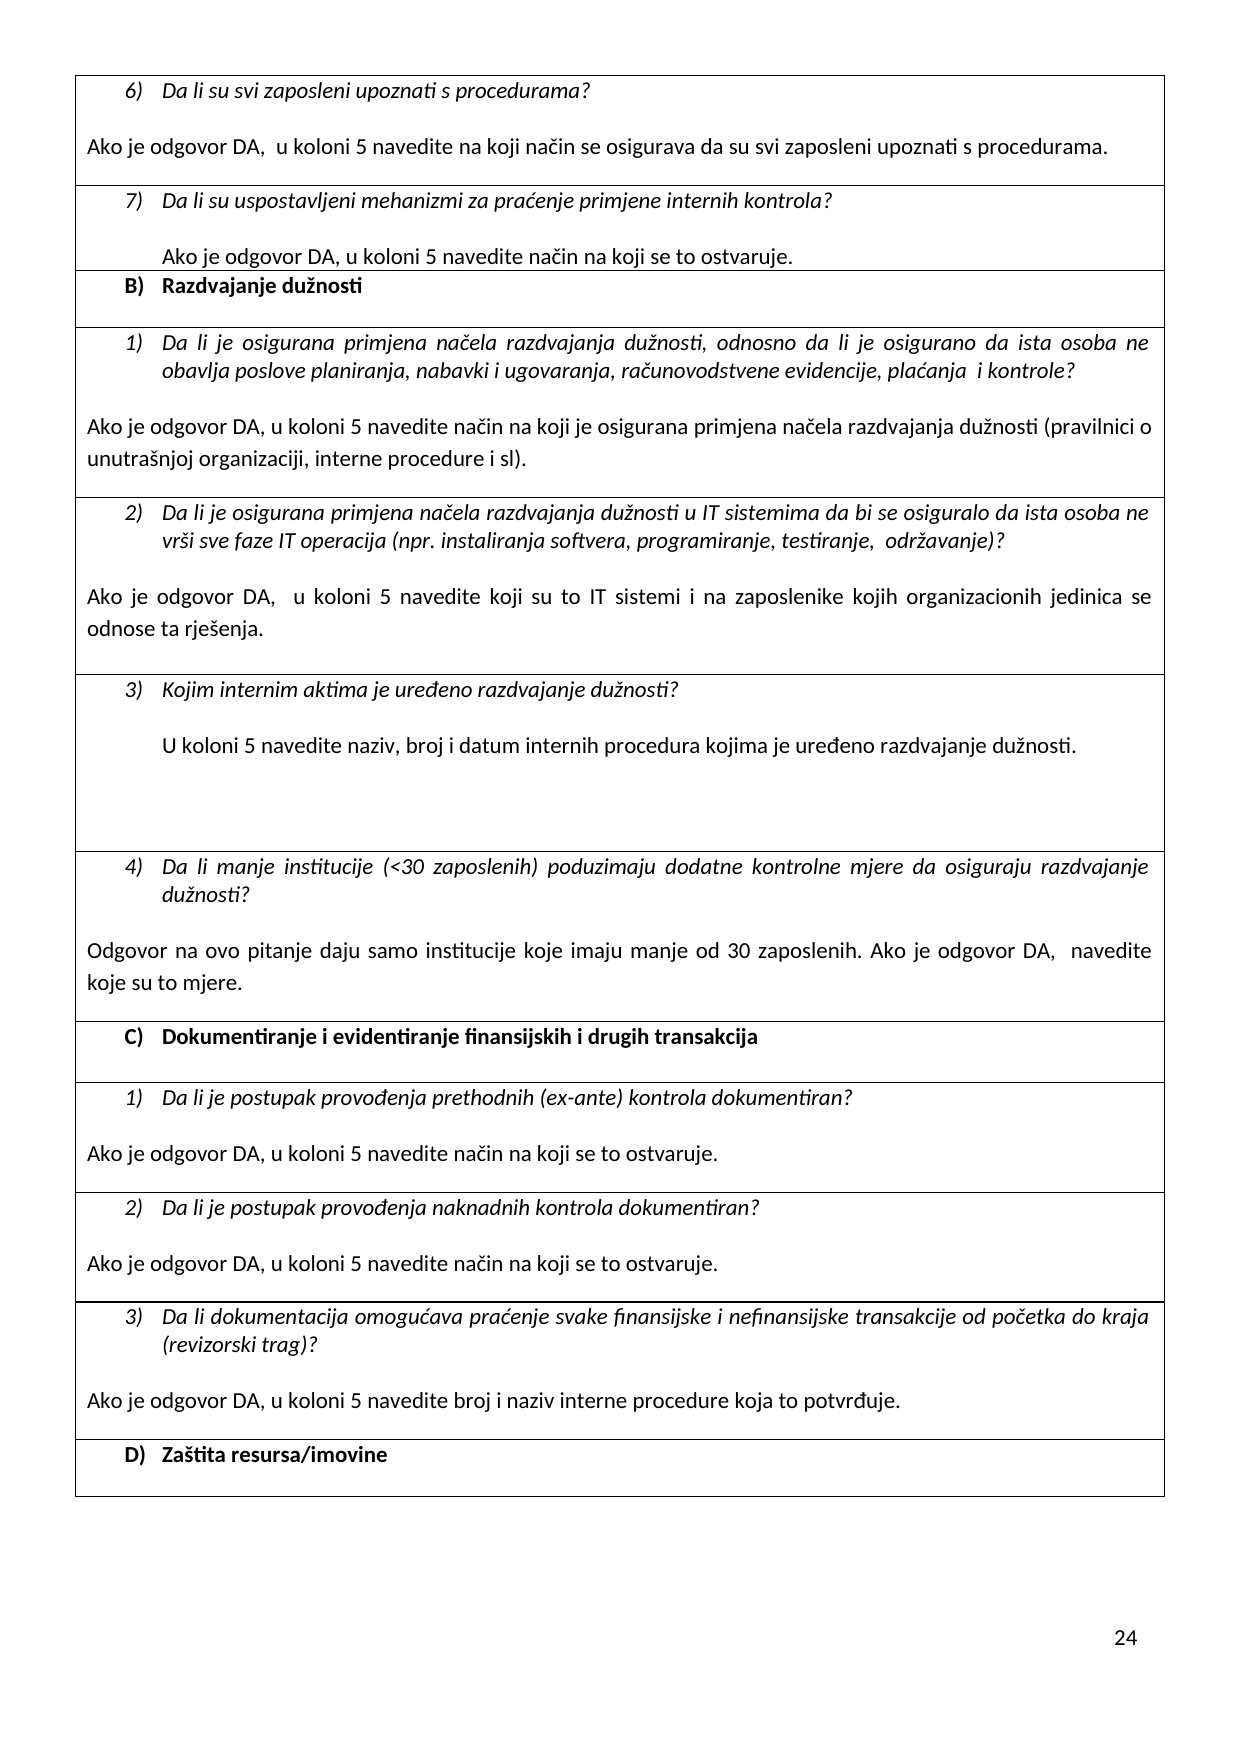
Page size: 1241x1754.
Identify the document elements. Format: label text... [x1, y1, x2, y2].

table_cell Zaštita resursa/imovine [76, 1440, 1164, 1496]
table_cell Da li je osigurana primjena načela razdvajanja dužnosti, odnosno da li je osigurano da ista osoba ne obavlja poslove planiranja, nabavki i ugovaranja, računovodstvene evidencije, plaćanja i kontrole? Ako je odgovor DA, u koloni 5 navedite način na koji je osigurana primjena načela razdvajanja dužnosti (pravilnici o unutrašnjoj organizaciji, interne procedure i sl). [76, 328, 1164, 497]
table_cell Da li je osigurana primjena načela razdvajanja dužnosti u IT sistemima da bi se osiguralo da ista osoba ne vrši sve faze IT operacija (npr. instaliranja softvera, programiranje, testiranje, održavanje)? Ako je odgovor DA, u koloni 5 navedite koji su to IT sistemi i na zaposlenike kojih organizacionih jedinica se odnose ta rješenja. [76, 498, 1164, 674]
table_cell Razdvajanje dužnosti [76, 271, 1164, 327]
table_cell Da li su svi zaposleni upoznati s procedurama? Ako je odgovor DA, u koloni 5 navedite na koji način se osigurava da su svi zaposleni upoznati s procedurama. [76, 76, 1164, 185]
table_cell Da li manje institucije (<30 zaposlenih) poduzimaju dodatne kontrolne mjere da osiguraju razdvajanje dužnosti? Odgovor na ovo pitanje daju samo institucije koje imaju manje od 30 zaposlenih. Ako je odgovor DA, navedite koje su to mjere. [76, 852, 1164, 1021]
table_cell Da li dokumentacija omogućava praćenje svake finansijske i nefinansijske transakcije od početka do kraja (revizorski trag)? Ako je odgovor DA, u koloni 5 navedite broj i naziv interne procedure koja to potvrđuje. [76, 1303, 1164, 1439]
table_cell Kojim internim aktima je uređeno razdvajanje dužnosti? U koloni 5 navedite naziv, broj i datum internih procedura kojima je uređeno razdvajanje dužnosti. [76, 675, 1164, 851]
table_cell Dokumentiranje i evidentiranje finansijskih i drugih transakcija [76, 1022, 1164, 1082]
table_cell Da li je postupak provođenja prethodnih (ex-ante) kontrola dokumentiran? Ako je odgovor DA, u koloni 5 navedite način na koji se to ostvaruje. [76, 1083, 1164, 1192]
table_cell Da li su uspostavljeni mehanizmi za praćenje primjene internih kontrola? Ako je odgovor DA, u koloni 5 navedite način na koji se to ostvaruje. [76, 186, 1164, 270]
table_cell Da li je postupak provođenja naknadnih kontrola dokumentiran? Ako je odgovor DA, u koloni 5 navedite način na koji se to ostvaruje. [76, 1193, 1164, 1301]
